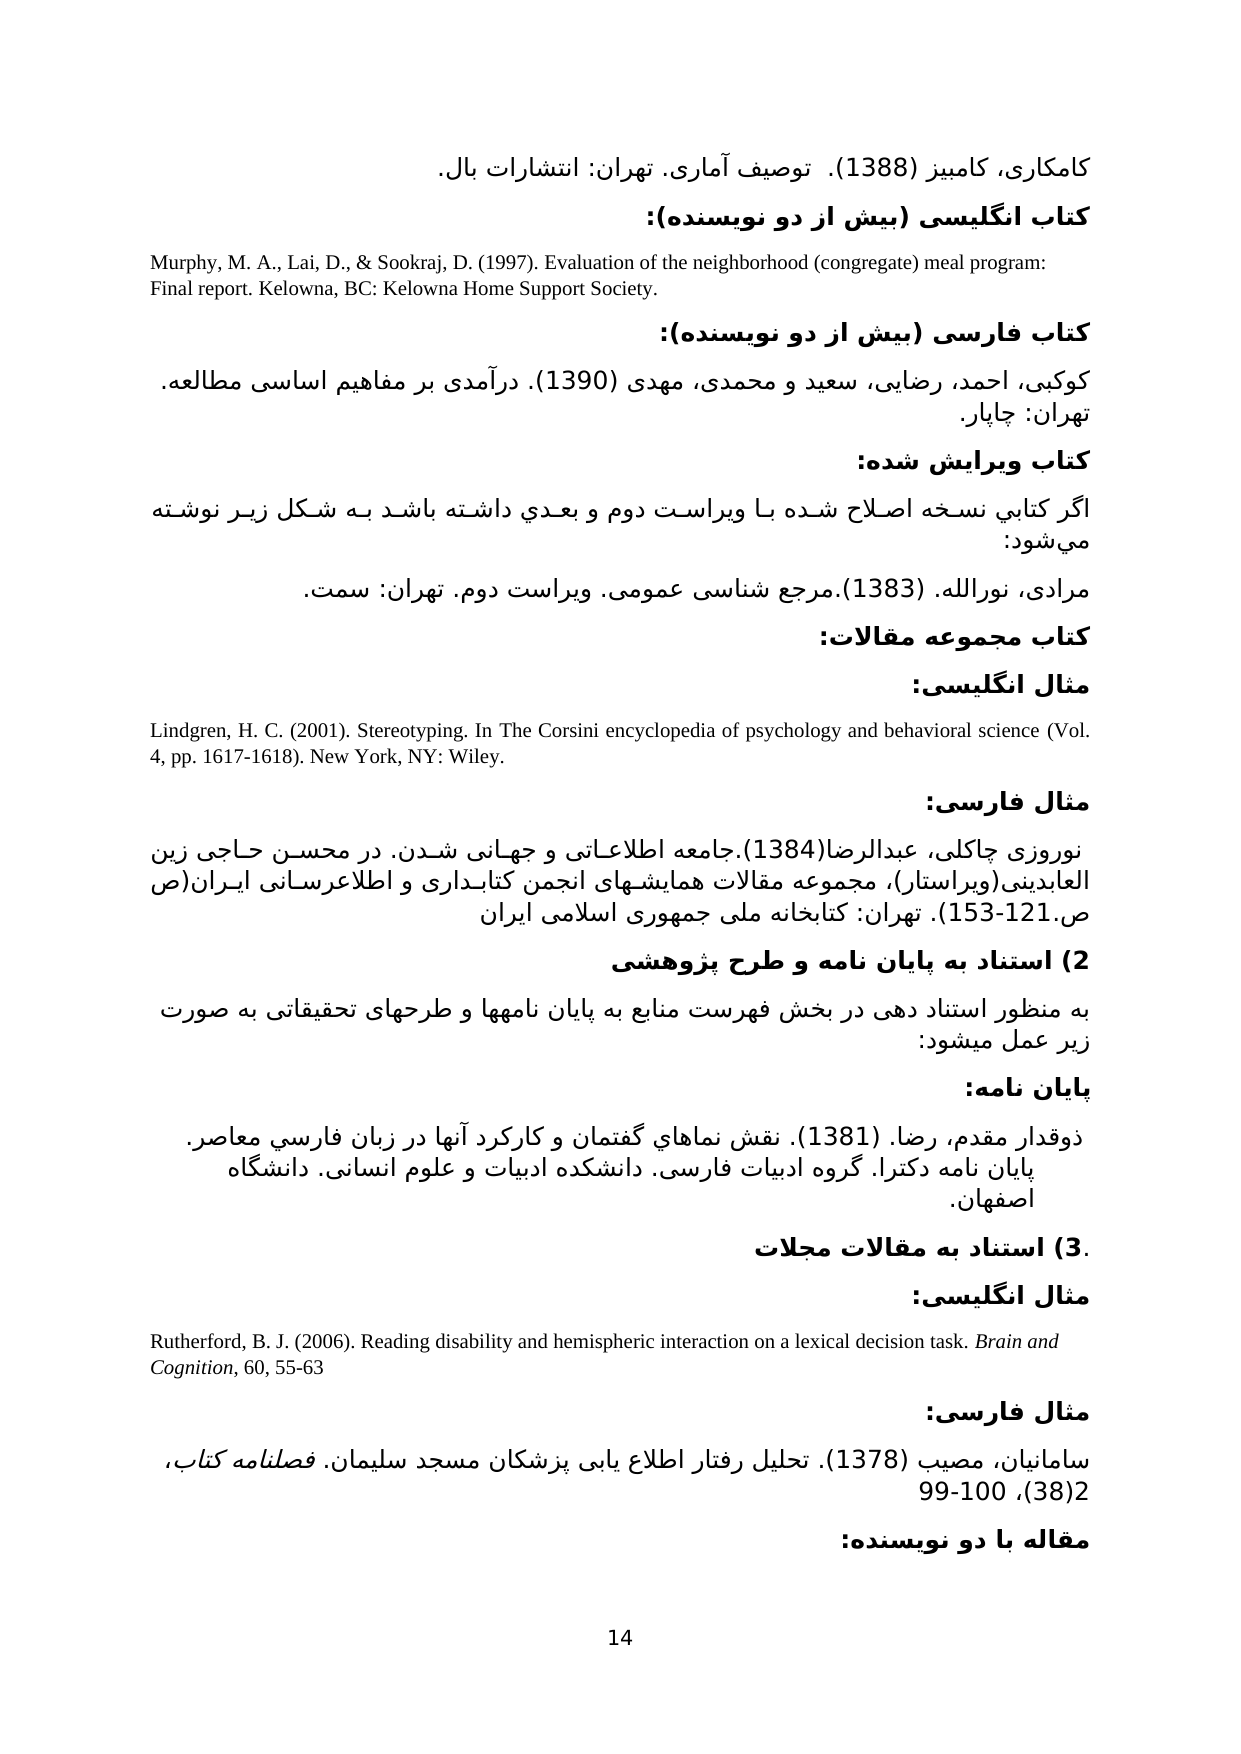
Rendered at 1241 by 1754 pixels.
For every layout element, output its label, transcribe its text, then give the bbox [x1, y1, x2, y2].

text سامانیان، مصیب (1378). تحلیل رفتار اطلاع یابی پزشکان مسجد سلیمان. فصلنامه کتاب، 2(38)، 100-99 [150, 1446, 1090, 1506]
text کامکاری، کامبیز (1388). توصیف آماری. تهران: انتشارات بال. [150, 153, 1090, 183]
text ذوقدار مقدم، رضا. (1381). نقش نماهاي گفتمان و کارکرد آنها در زبان فارسي معاصر. پايان نامه دکترا. گروه ادبیات فارسی. دانشکده ادبیات و علوم انسانی. دانشگاه اصفهان. [150, 1122, 1091, 1214]
text پایان نامه: [150, 1073, 1091, 1103]
text .3) استناد به مقالات مجلات [150, 1233, 1090, 1262]
text Murphy, M. A., Lai, D., & Sookraj, D. (1997). Evaluation of the neighborhood (congregate) meal program: Final report. Kelowna, BC: Kelowna Home Support Society. [150, 250, 1090, 300]
text مثال انگلیسی: [150, 670, 1090, 699]
text Lindgren, H. C. (2001). Stereotyping. In The Corsini encyclopedia of psychology and behavioral science (Vol. 4, pp. 1617-1618). New York, NY: Wiley. [150, 718, 1090, 768]
text مرادی، نورالله. (1383).مرجع شناسی عمومی. ويراست دوم. تهران: سمت. [150, 574, 1090, 603]
text کتاب فارسی (بیش از دو نویسنده): [150, 318, 1090, 347]
text اگر کتابي نسخه اصلاح شده با ويراست دوم و بعدي داشته باشد به شکل زير نوشته مي‌شود: [150, 494, 1090, 555]
text به منظور استناد دهی در بخش فهرست منابع به پایان نامهها و طرحهای تحقیقاتی به صورت زیر عمل میشود: [150, 994, 1090, 1054]
text مثال فارسی: [150, 787, 1090, 816]
text کتاب ویرایش شده: [150, 446, 1090, 475]
text مثال انگلیسی: [150, 1281, 1090, 1310]
text مثال فارسی: [150, 1397, 1090, 1427]
text 2) استناد به پايان نامه و طرح پژوهشی [150, 946, 1090, 975]
text کتاب مجموعه مقالات: [150, 622, 1090, 651]
text کوکبی، احمد، رضایی، سعید و محمدی، مهدی (1390). درآمدی بر مفاهیم اساسی مطالعه. تهران: چاپار. [150, 366, 1090, 427]
text کتاب انگلیسی (بیش از دو نویسنده): [150, 202, 1090, 231]
text نوروزی چاکلی، عبدالرضا(1384).جامعه اطلاعاتی و جهانی شدن. در محسن حاجی زین العابدینی(ویراستار)، مجموعه مقالات همایشهای انجمن کتابداری و اطلاعرسانی ایران(ص ص.121-153). تهران: کتابخانه ملی جمهوری اسلامی ایران [150, 835, 1090, 927]
text Rutherford, B. J. (2006). Reading disability and hemispheric interaction on a lexical decision task. Brain and Cognition, 60, 55-63 [150, 1329, 1090, 1379]
text مقاله با دو نویسنده: [150, 1525, 1090, 1554]
